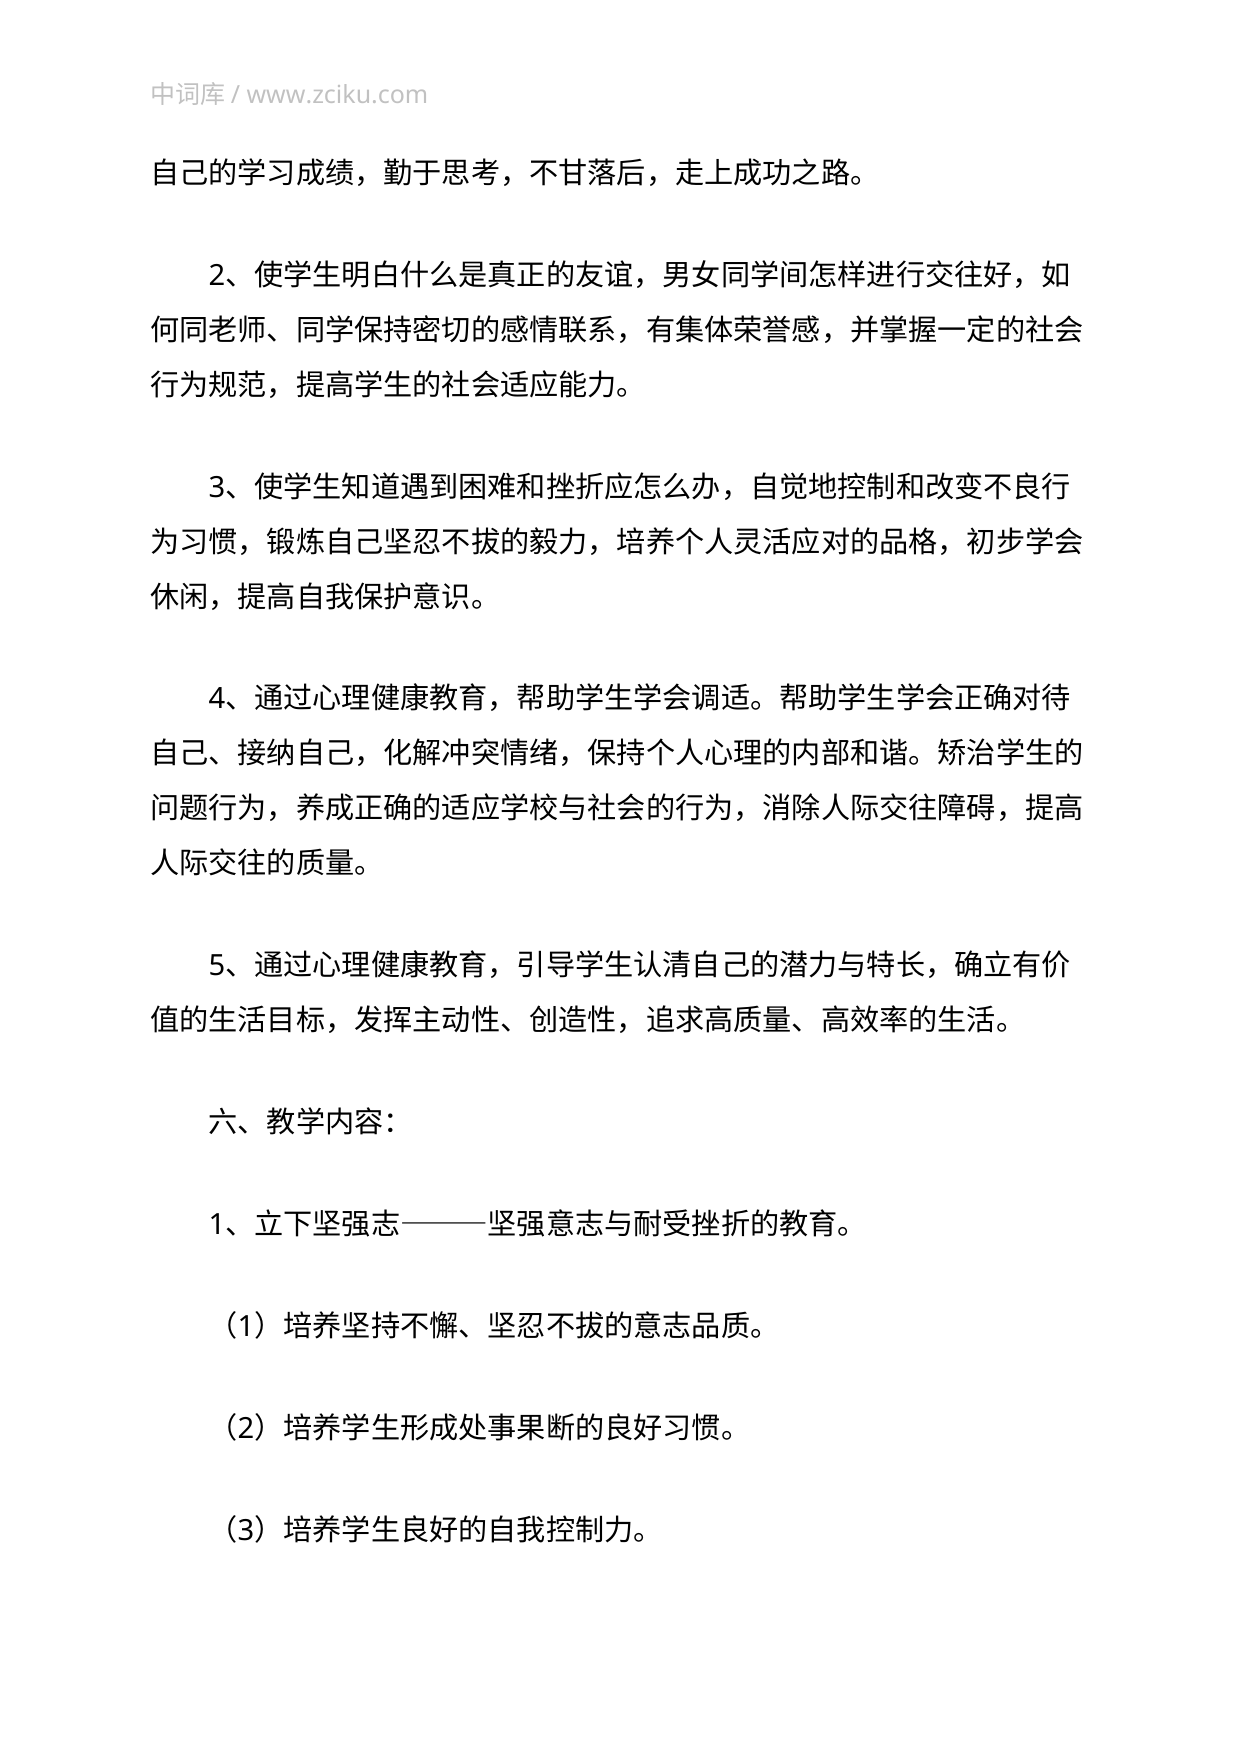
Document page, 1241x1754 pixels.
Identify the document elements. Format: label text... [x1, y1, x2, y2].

text 5、通过心理健康教育，引导学生认清自己的潜力与特长，确立有价值的生活目标，发挥主动性、创造性，追求高质量、高效率的生活。 [150, 942, 1090, 1039]
text 3、使学生知道遇到困难和挫折应怎么办，自觉地控制和改变不良行为习惯，锻炼自己坚忍不拔的毅力，培养个人灵活应对的品格，初步学会休闲，提高自我保护意识。 [150, 463, 1090, 616]
text （3）培养学生良好的自我控制力。 [150, 1506, 1090, 1548]
text （2）培养学生形成处事果断的良好习惯。 [150, 1404, 1090, 1447]
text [150, 150, 1090, 192]
text 4、通过心理健康教育，帮助学生学会调适。帮助学生学会正确对待自己、接纳自己，化解冲突情绪，保持个人心理的内部和谐。矫治学生的问题行为，养成正确的适应学校与社会的行为，消除人际交往障碍，提高人际交往的质量。 [150, 675, 1090, 882]
text （1）培养坚持不懈、坚忍不拔的意志品质。 [150, 1302, 1090, 1344]
text 2、使学生明白什么是真正的友谊，男女同学间怎样进行交往好，如何同老师、同学保持密切的感情联系，有集体荣誉感，并掌握一定的社会行为规范，提高学生的社会适应能力。 [150, 252, 1090, 404]
text 1、立下坚强志―――坚强意志与耐受挫折的教育。 [150, 1200, 1090, 1243]
text 六、教学内容： [150, 1098, 1090, 1141]
